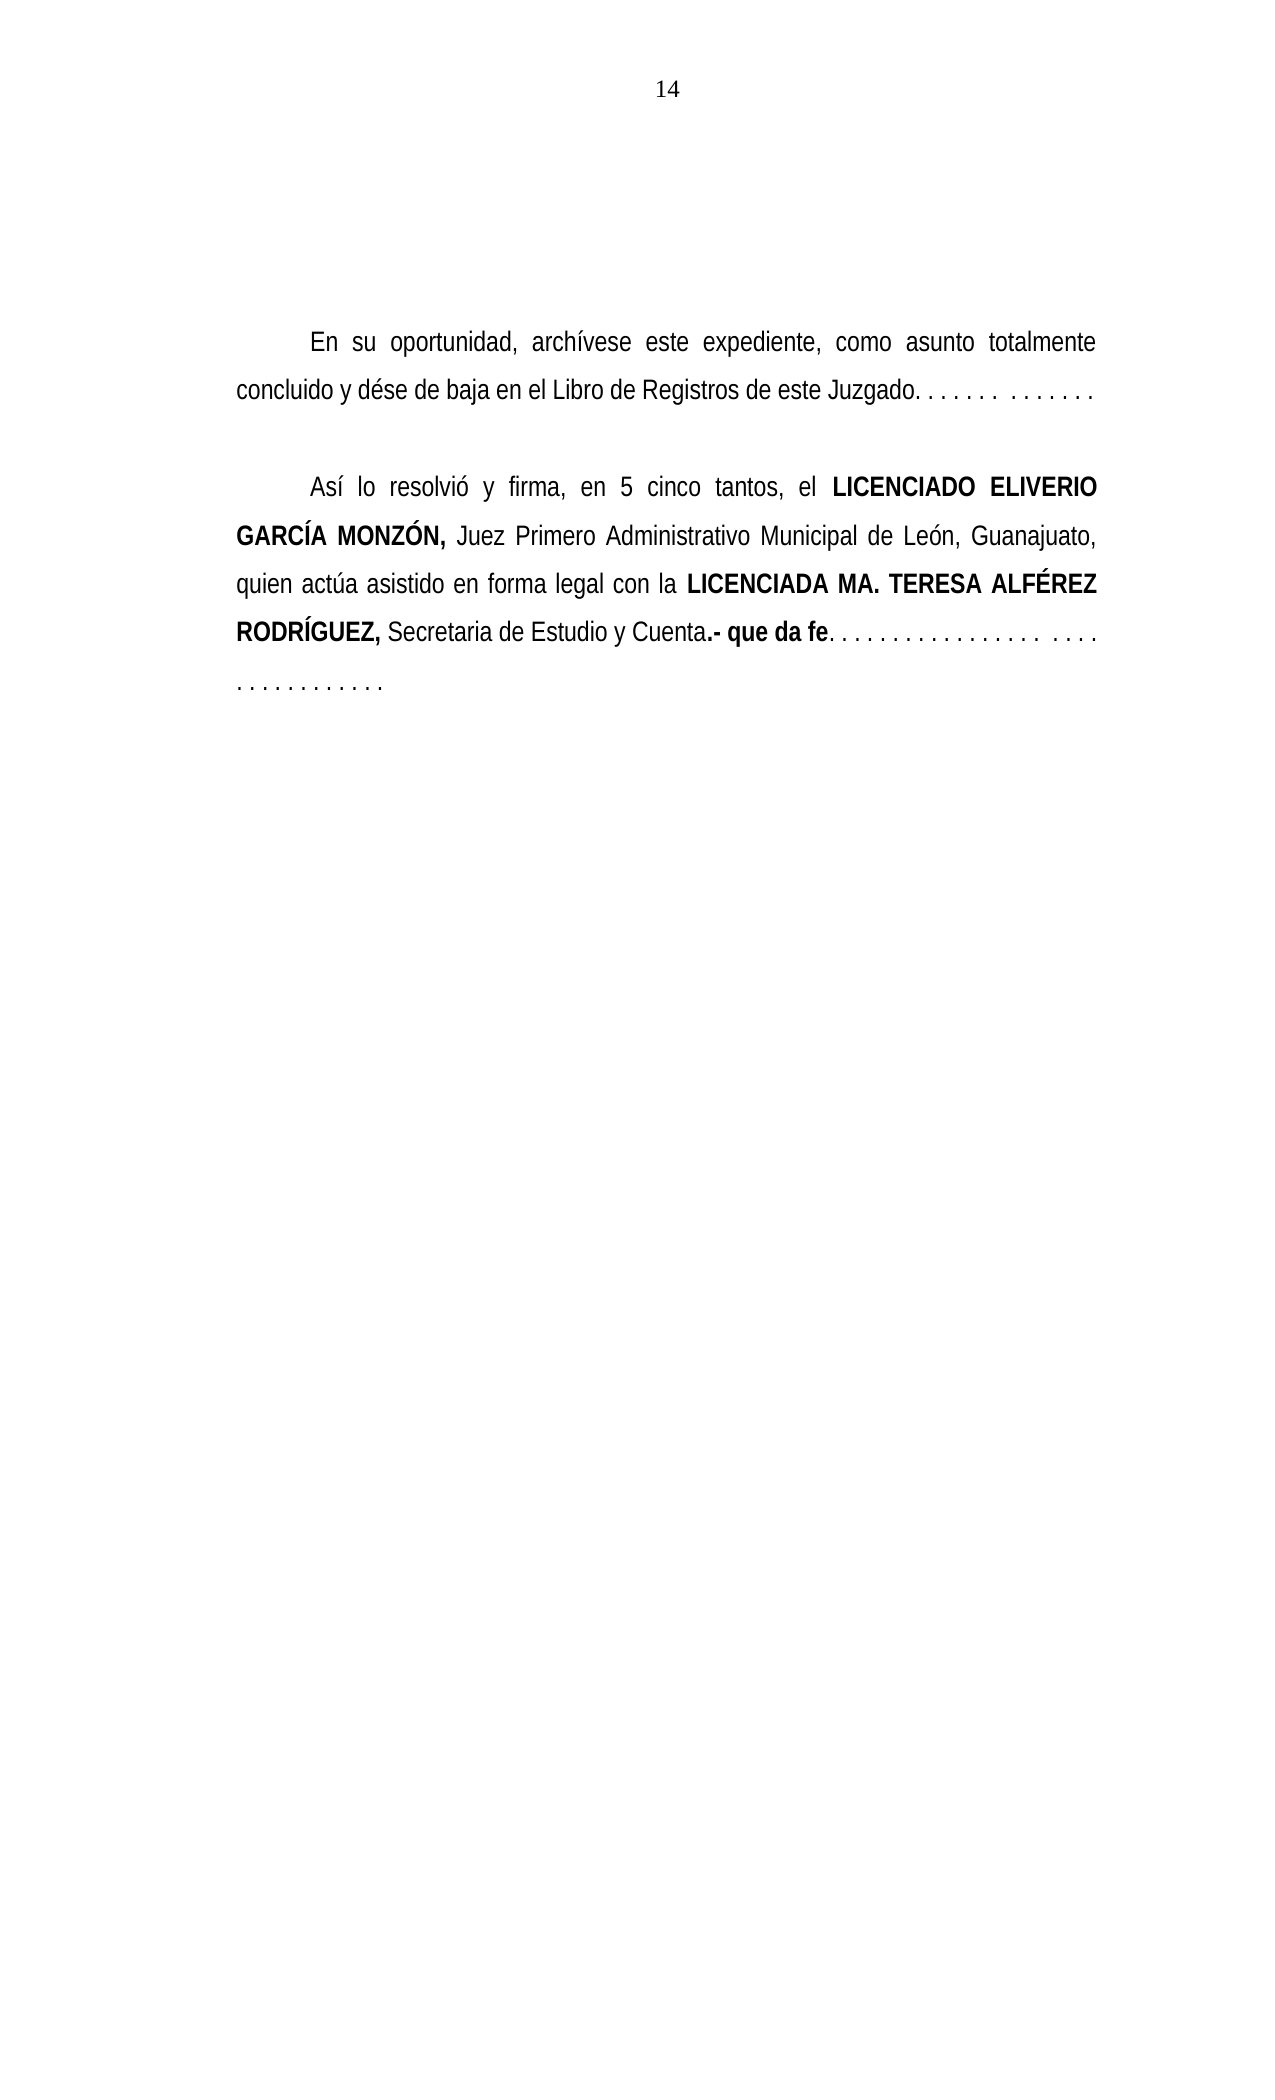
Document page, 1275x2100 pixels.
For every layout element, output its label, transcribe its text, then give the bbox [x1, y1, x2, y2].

text En su oportunidad, archívese este expediente, como asunto totalmente concluido y dése de baja en el Libro de Registros de este Juzgado. . . . . . . . . . . . . . [236, 325, 1098, 406]
text Así lo resolvió y firma, en 5 cinco tantos, el LICENCIADO ELIVERIO GARCÍA MONZÓN, Juez Primero Administrativo Municipal de León, Guanajuato, quien actúa asistido en forma legal con la LICENCIADA MA. TERESA ALFÉREZ RODRÍGUEZ, Secretaria de Estudio y Cuenta.- que da fe. . . . . . . . . . . . . . . . . . . . . . . . . . . . . . . . . [236, 470, 1098, 696]
